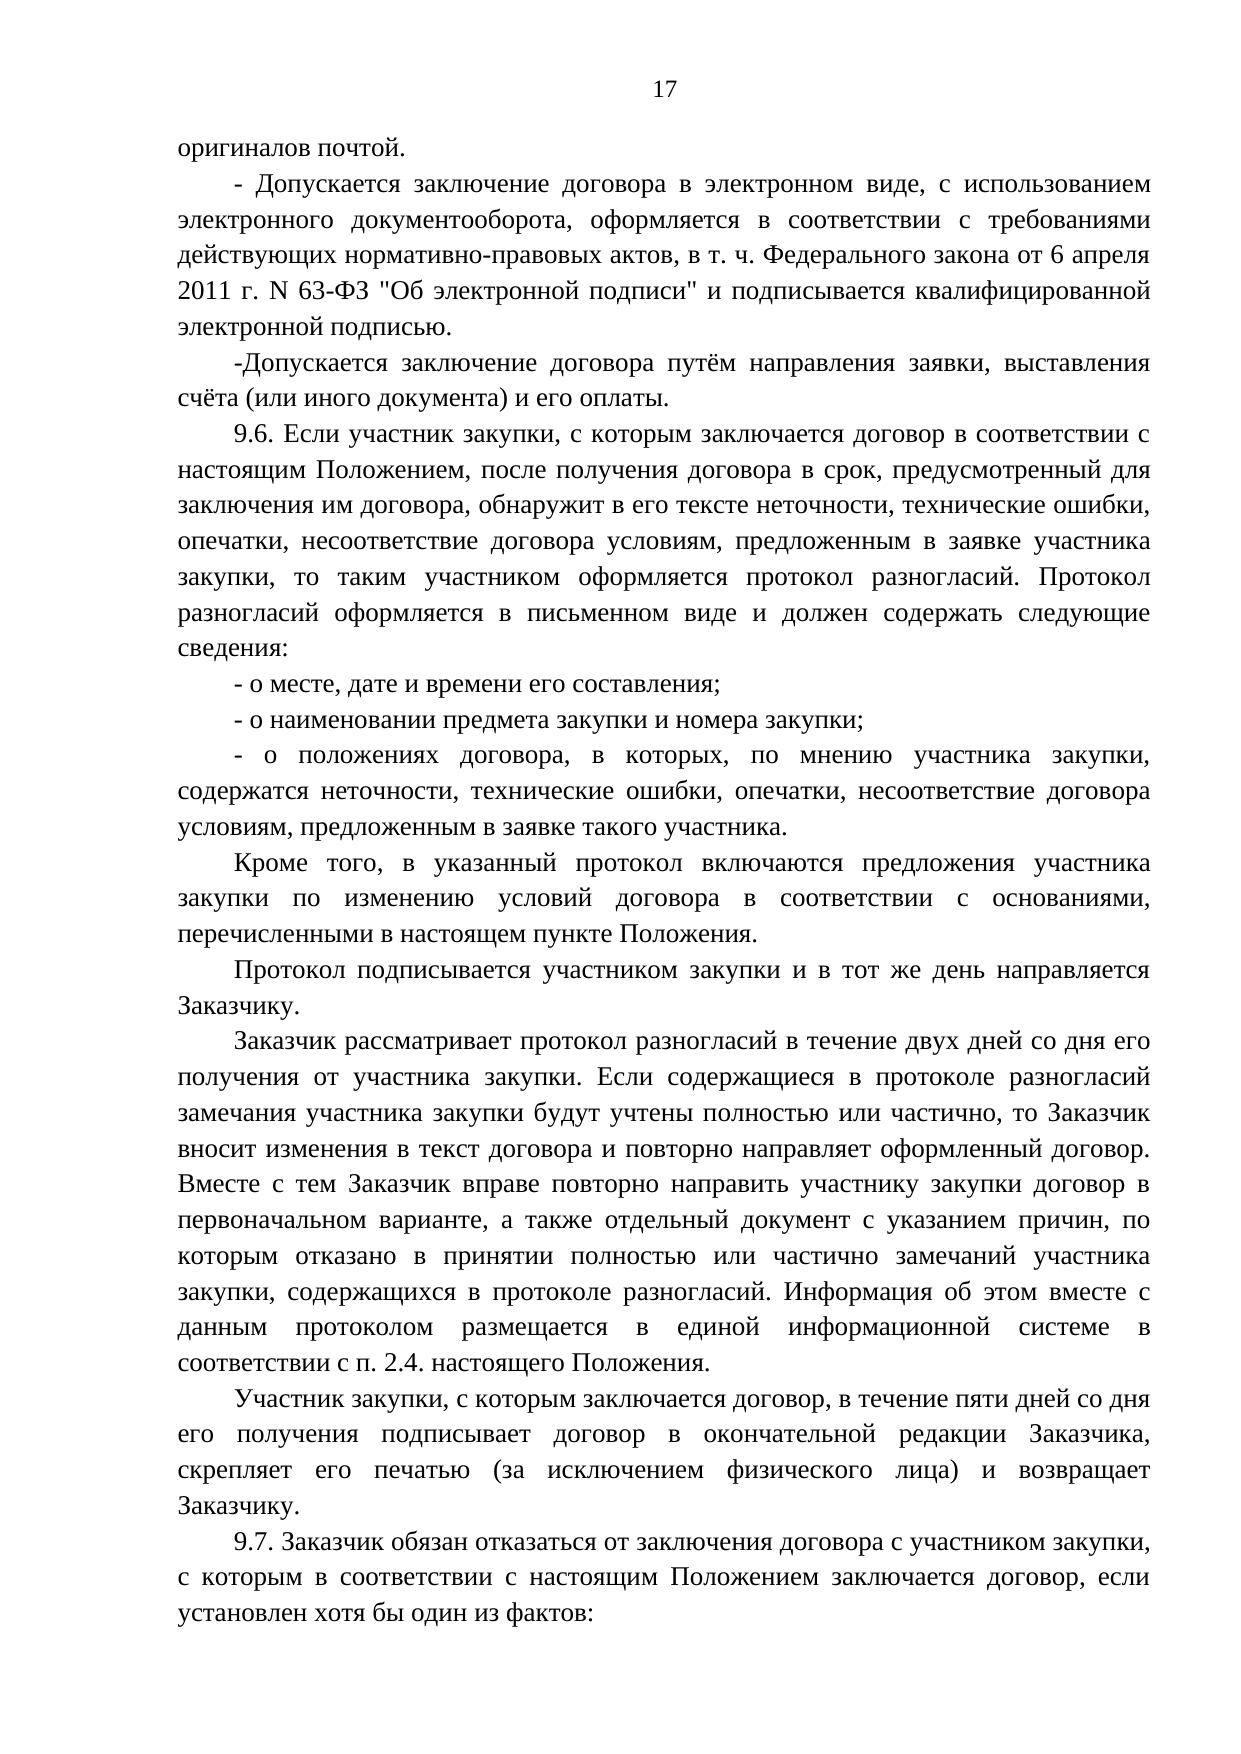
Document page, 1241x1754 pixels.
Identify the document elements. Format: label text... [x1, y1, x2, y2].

text 9.7. Заказчик обязан отказаться от заключения договора с участником закупки, с которым в соответствии с настоящим Положением заключается договор, если установлен хотя бы один из фактов: [177, 1525, 1152, 1627]
text -Допускается заключение договора путём направления заявки, выставления счёта (или иного документа) и его оплаты. [177, 346, 1152, 412]
text Кроме того, в указанный протокол включаются предложения участника закупки по изменению условий договора в соответствии с основаниями, перечисленными в настоящем пункте Положения. [177, 846, 1152, 948]
text 9.6. Если участник закупки, с которым заключается договор в соответствии с настоящим Положением, после получения договора в срок, предусмотренный для заключения им договора, обнаружит в его тексте неточности, технические ошибки, опечатки, несоответствие договора условиям, предложенным в заявке участника закупки, то таким участником оформляется протокол разногласий. Протокол разногласий оформляется в письменном виде и должен содержать следующие сведения: [177, 417, 1152, 663]
text - Допускается заключение договора в электронном виде, с использованием электронного документооборота, оформляется в соответствии с требованиями действующих нормативно-правовых актов, в т. ч. Федерального закона от 6 апреля 2011 г. N 63-ФЗ "Об электронной подписи" и подписывается квалифицированной электронной подписью. [177, 167, 1152, 341]
text Участник закупки, с которым заключается договор, в течение пяти дней со дня его получения подписывает договор в окончательной редакции Заказчика, скрепляет его печатью (за исключением физического лица) и возвращает Заказчику. [177, 1382, 1152, 1520]
text - о месте, дате и времени его составления; [177, 667, 1152, 698]
text - о положениях договора, в которых, по мнению участника закупки, содержатся неточности, технические ошибки, опечатки, несоответствие договора условиям, предложенным в заявке такого участника. [177, 739, 1152, 841]
text Протокол подписывается участником закупки и в тот же день направляется Заказчику. [177, 953, 1152, 1020]
text Заказчик рассматривает протокол разногласий в течение двух дней со дня его получения от участника закупки. Если содержащиеся в протоколе разногласий замечания участника закупки будут учтены полностью или частично, то Заказчик вносит изменения в текст договора и повторно направляет оформленный договор. Вместе с тем Заказчик вправе повторно направить участнику закупки договор в первоначальном варианте, а также отдельный документ с указанием причин, по которым отказано в принятии полностью или частично замечаний участника закупки, содержащихся в протоколе разногласий. Информация об этом вместе с данным протоколом размещается в единой информационной системе в соответствии с п. 2.4. настоящего Положения. [177, 1024, 1152, 1377]
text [177, 131, 1152, 162]
text - о наименовании предмета закупки и номера закупки; [177, 703, 1152, 734]
